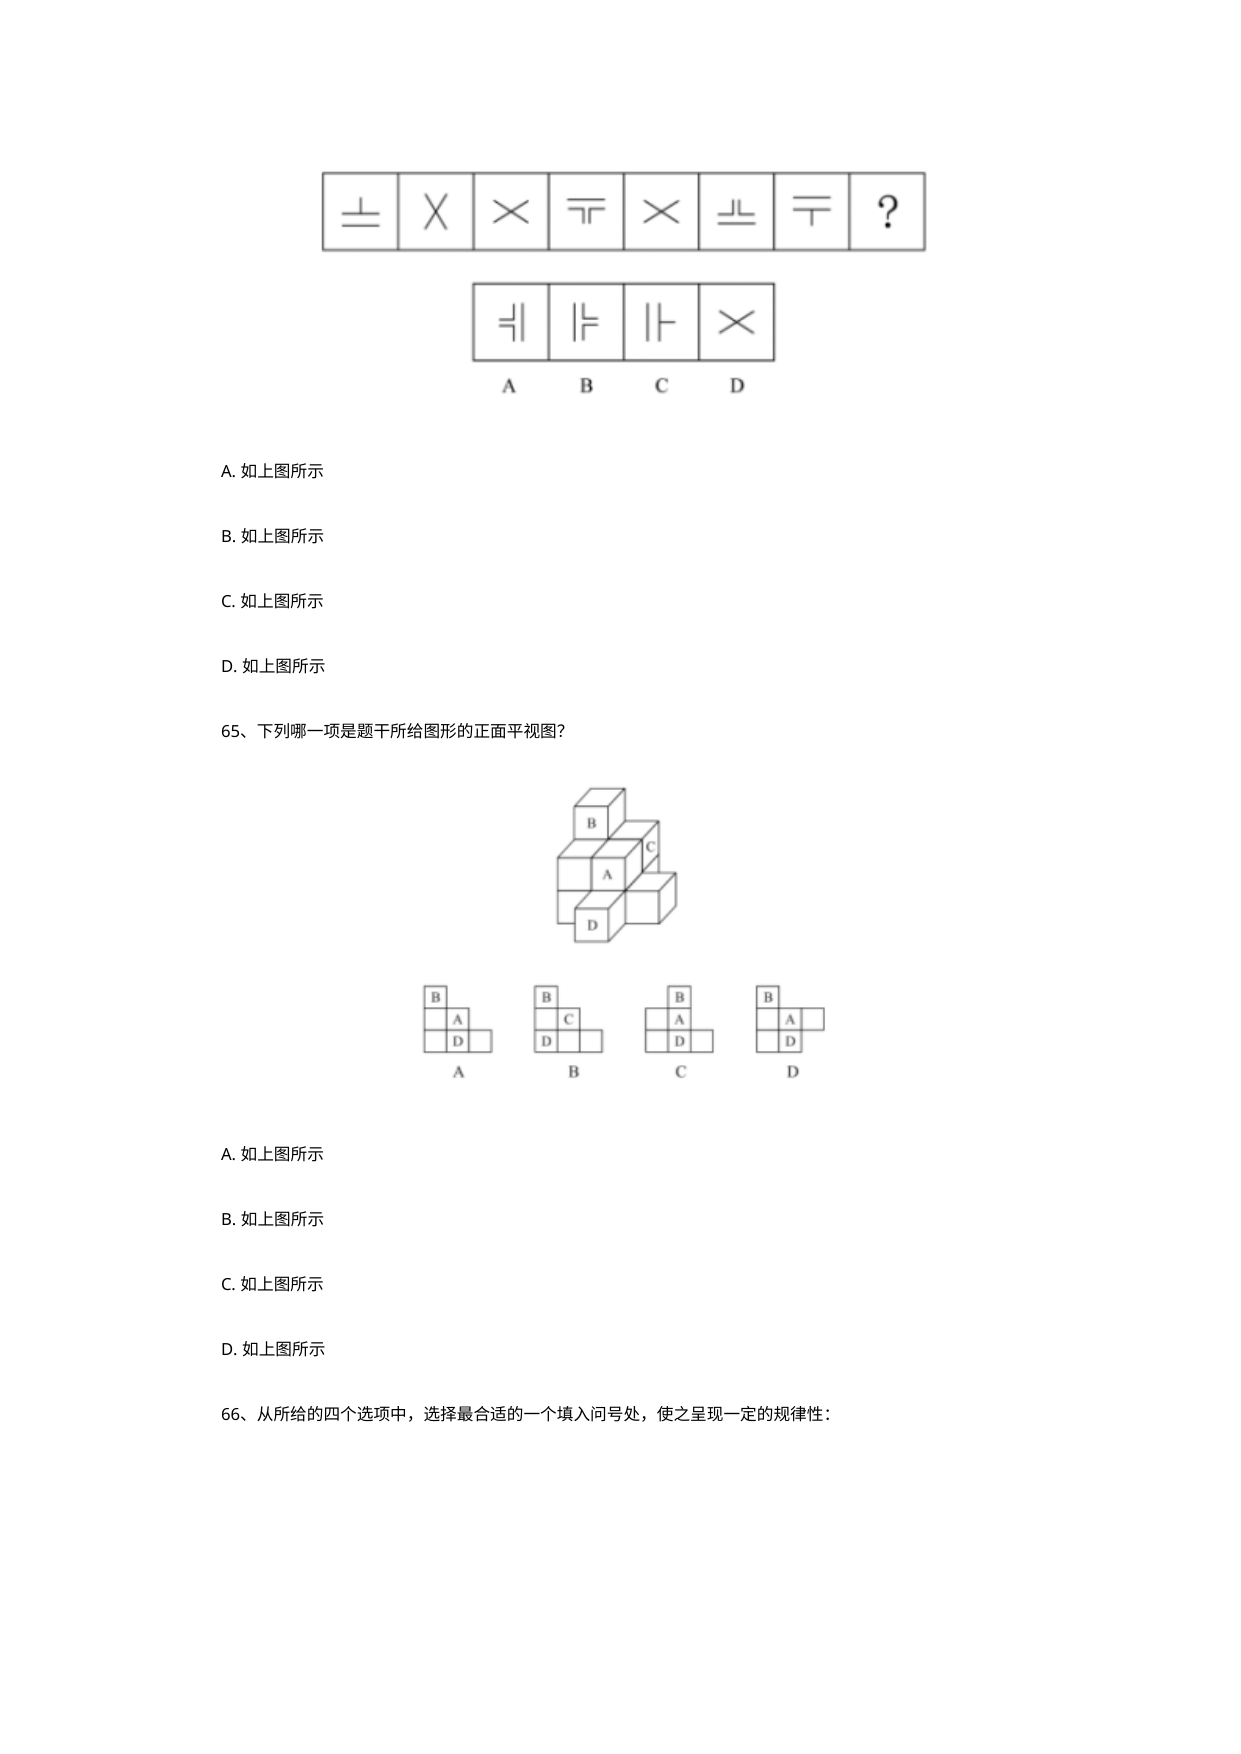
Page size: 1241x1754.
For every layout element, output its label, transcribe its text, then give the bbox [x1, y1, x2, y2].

text 65、下列哪一项是题干所给图形的正面平视图？ [187, 714, 1053, 747]
text A. 如上图所示 [187, 1137, 1053, 1169]
text A. 如上图所示 [187, 454, 1053, 487]
text C. 如上图所示 [187, 584, 1053, 617]
picture [404, 779, 836, 1086]
text B. 如上图所示 [187, 519, 1053, 552]
picture [305, 162, 935, 405]
text D. 如上图所示 [187, 649, 1053, 682]
text C. 如上图所示 [187, 1267, 1053, 1299]
text 66、从所给的四个选项中，选择最合适的一个填入问号处，使之呈现一定的规律性： [187, 1397, 1053, 1429]
text B. 如上图所示 [187, 1202, 1053, 1234]
text D. 如上图所示 [187, 1332, 1053, 1364]
